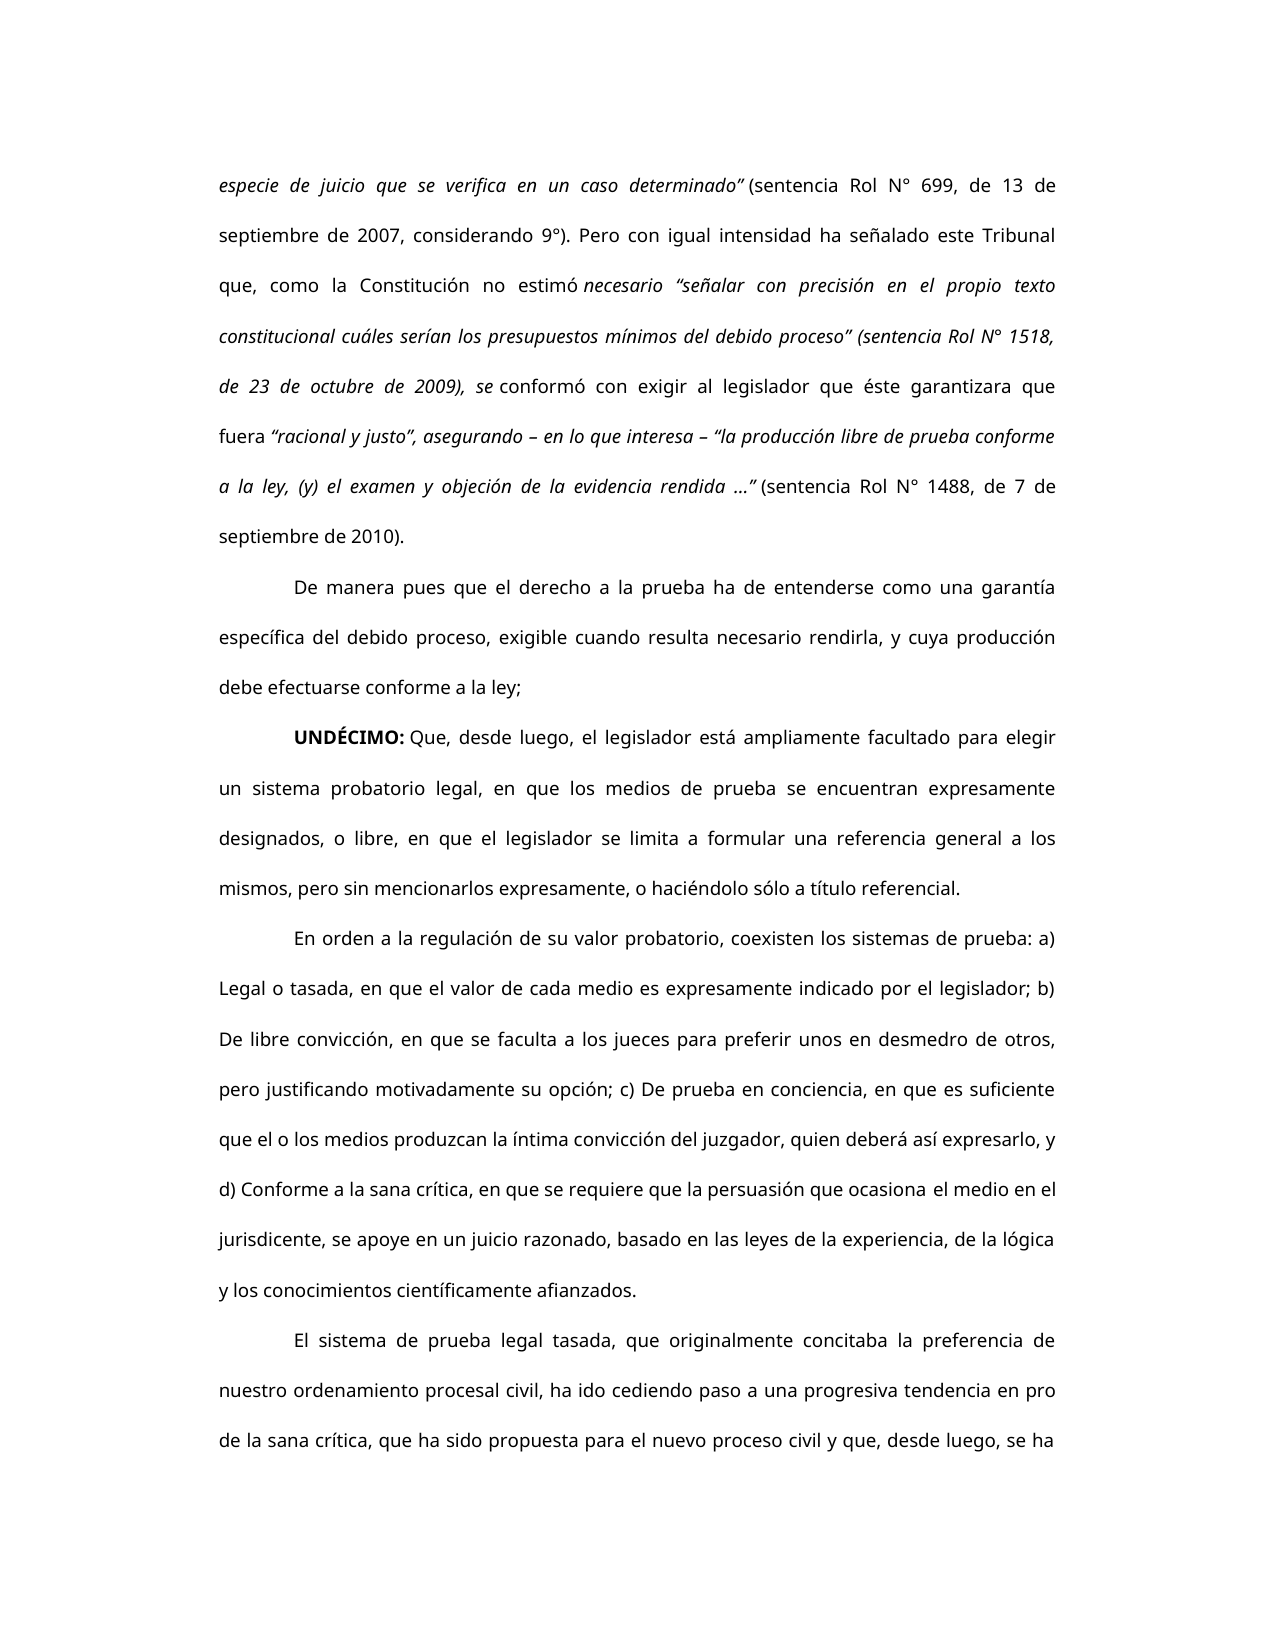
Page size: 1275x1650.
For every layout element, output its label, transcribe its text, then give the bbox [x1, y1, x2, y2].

text De manera pues que el derecho a la prueba ha de entenderse como una garantía específica del debido proceso, exigible cuando resulta necesario rendirla, y cuya producción debe efectuarse conforme a la ley; [218, 549, 1056, 700]
text En orden a la regulación de su valor probatorio, coexisten los sistemas de prueba: a) Legal o tasada, en que el valor de cada medio es expresamente indicado por el legislador; b) De libre convicción, en que se faculta a los jueces para preferir unos en desmedro de otros, pero justificando motivadamente su opción; c) De prueba en conciencia, en que es suficiente que el o los medios produzcan la íntima convicción del juzgador, quien deberá así expresarlo, y d) Conforme a la sana crítica, en que se requiere que la persuasión que ocasiona el medio en el jurisdicente, se apoye en un juicio razonado, basado en las leyes de la experiencia, de la lógica y los conocimientos científicamente afianzados. [218, 901, 1056, 1302]
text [218, 1302, 1056, 1453]
text UNDÉCIMO: Que, desde luego, el legislador está ampliamente facultado para elegir un sistema probatorio legal, en que los medios de prueba se encuentran expresamente designados, o libre, en que el legislador se limita a formular una referencia general a los mismos, pero sin mencionarlos expresamente, o haciéndolo sólo a título referencial. [218, 700, 1056, 901]
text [218, 148, 1056, 549]
